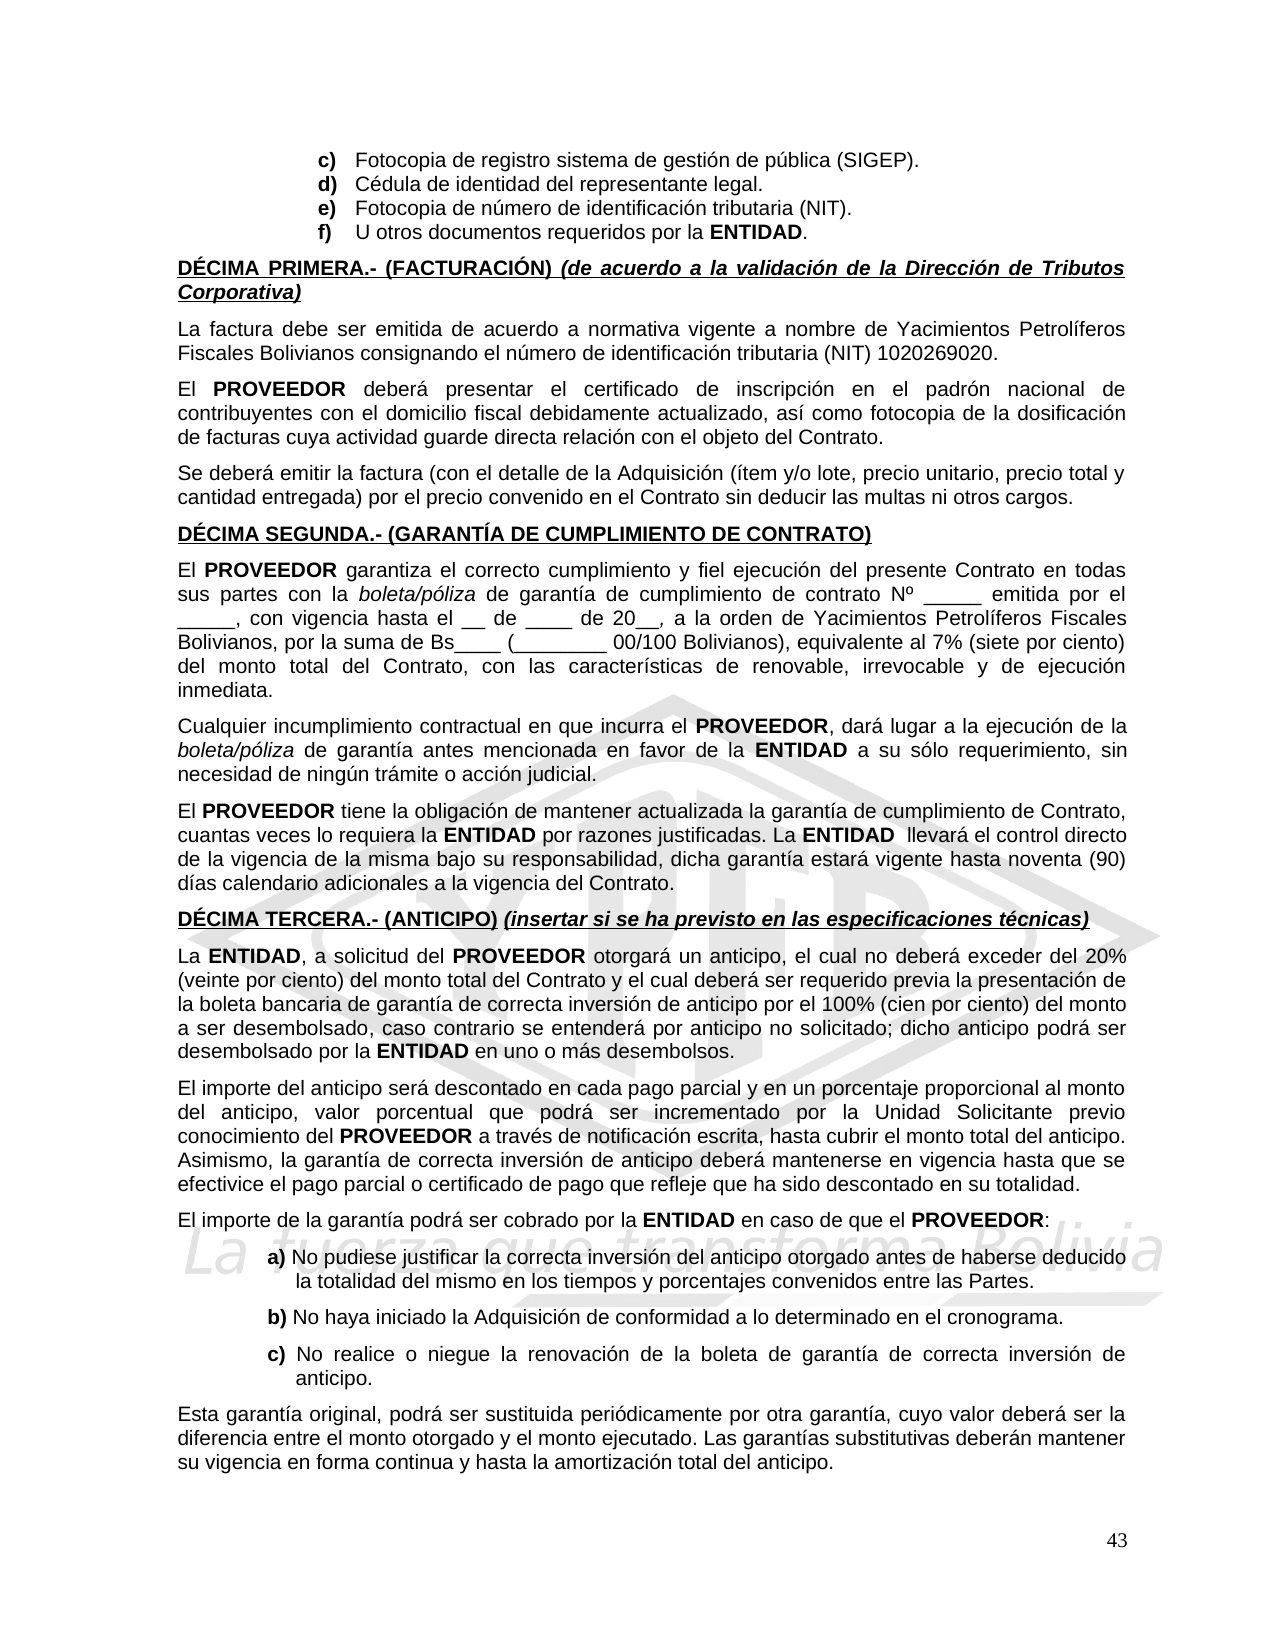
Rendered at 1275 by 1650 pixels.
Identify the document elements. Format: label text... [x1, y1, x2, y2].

text DÉCIMA TERCERA.- (ANTICIPO) (insertar si se ha previsto en las especificaciones técnicas) [177, 907, 1127, 931]
text La factura debe ser emitida de acuerdo a normativa vigente a nombre de Yacimientos Petrolíferos Fiscales Bolivianos consignando el número de identificación tributaria (NIT) 1020269020. [177, 316, 1127, 364]
text b) No haya iniciado la Adquisición de conformidad a lo determinado en el cronograma. [267, 1305, 1127, 1329]
text Cualquier incumplimiento contractual en que incurra el PROVEEDOR, dará lugar a la ejecución de la boleta/póliza de garantía antes mencionada en favor de la ENTIDAD a su sólo requerimiento, sin necesidad de ningún trámite o acción judicial. [177, 714, 1128, 786]
text El PROVEEDOR garantiza el correcto cumplimiento y fiel ejecución del presente Contrato en todas sus partes con la boleta/póliza de garantía de cumplimiento de contrato Nº _____ emitida por el _____, con vigencia hasta el __ de ____ de 20__, a la orden de Yacimientos Petrolíferos Fiscales Bolivianos, por la suma de Bs____ (________ 00/100 Bolivianos), equivalente al 7% (siete por ciento) del monto total del Contrato, con las características de renovable, irrevocable y de ejecución inmediata. [177, 558, 1127, 702]
text DÉCIMA SEGUNDA.- (GARANTÍA DE CUMPLIMIENTO DE CONTRATO) [177, 522, 1127, 546]
text a) No pudiese justificar la correcta inversión del anticipo otorgado antes de haberse deducido la totalidad del mismo en los tiempos y porcentajes convenidos entre las Partes. [267, 1244, 1127, 1292]
text La ENTIDAD, a solicitud del PROVEEDOR otorgará un anticipo, el cual no deberá exceder del 20% (veinte por ciento) del monto total del Contrato y el cual deberá ser requerido previa la presentación de la boleta bancaria de garantía de correcta inversión de anticipo por el 100% (cien por ciento) del monto a ser desembolsado, caso contrario se entenderá por anticipo no solicitado; dicho anticipo podrá ser desembolsado por la ENTIDAD en uno o más desembolsos. [177, 943, 1128, 1063]
text El importe del anticipo será descontado en cada pago parcial y en un porcentaje proporcional al monto del anticipo, valor porcentual que podrá ser incrementado por la Unidad Solicitante previo conocimiento del PROVEEDOR a través de notificación escrita, hasta cubrir el monto total del anticipo. Asimismo, la garantía de correcta inversión de anticipo deberá mantenerse en vigencia hasta que se efectivice el pago parcial o certificado de pago que refleje que ha sido descontado en su totalidad. [177, 1076, 1127, 1196]
text El importe de la garantía podrá ser cobrado por la ENTIDAD en caso de que el PROVEEDOR: [177, 1208, 1127, 1232]
text DÉCIMA PRIMERA.- (FACTURACIÓN) (de acuerdo a la validación de la Dirección de Tributos Corporativa) [177, 256, 1127, 304]
text Esta garantía original, podrá ser sustituida periódicamente por otra garantía, cuyo valor deberá ser la diferencia entre el monto otorgado y el monto ejecutado. Las garantías substitutivas deberán mantener su vigencia en forma continua y hasta la amortización total del anticipo. [177, 1402, 1127, 1474]
text Se deberá emitir la factura (con el detalle de la Adquisición (ítem y/o lote, precio unitario, precio total y cantidad entregada) por el precio convenido en el Contrato sin deducir las multas ni otros cargos. [177, 461, 1127, 509]
text El PROVEEDOR deberá presentar el certificado de inscripción en el padrón nacional de contribuyentes con el domicilio fiscal debidamente actualizado, así como fotocopia de la dosificación de facturas cuya actividad guarde directa relación con el objeto del Contrato. [177, 377, 1127, 449]
list Fotocopia de número de identificación tributaria (NIT). [318, 196, 1127, 219]
text El PROVEEDOR tiene la obligación de mantener actualizada la garantía de cumplimiento de Contrato, cuantas veces lo requiera la ENTIDAD por razones justificadas. La ENTIDAD llevará el control directo de la vigencia de la misma bajo su responsabilidad, dicha garantía estará vigente hasta noventa (90) días calendario adicionales a la vigencia del Contrato. [177, 799, 1127, 894]
list Cédula de identidad del representante legal. [318, 172, 1127, 196]
text c) No realice o niegue la renovación de la boleta de garantía de correcta inversión de anticipo. [267, 1341, 1127, 1389]
list U otros documentos requeridos por la ENTIDAD. [318, 219, 1127, 243]
list Fotocopia de registro sistema de gestión de pública (SIGEP). [318, 148, 1127, 172]
